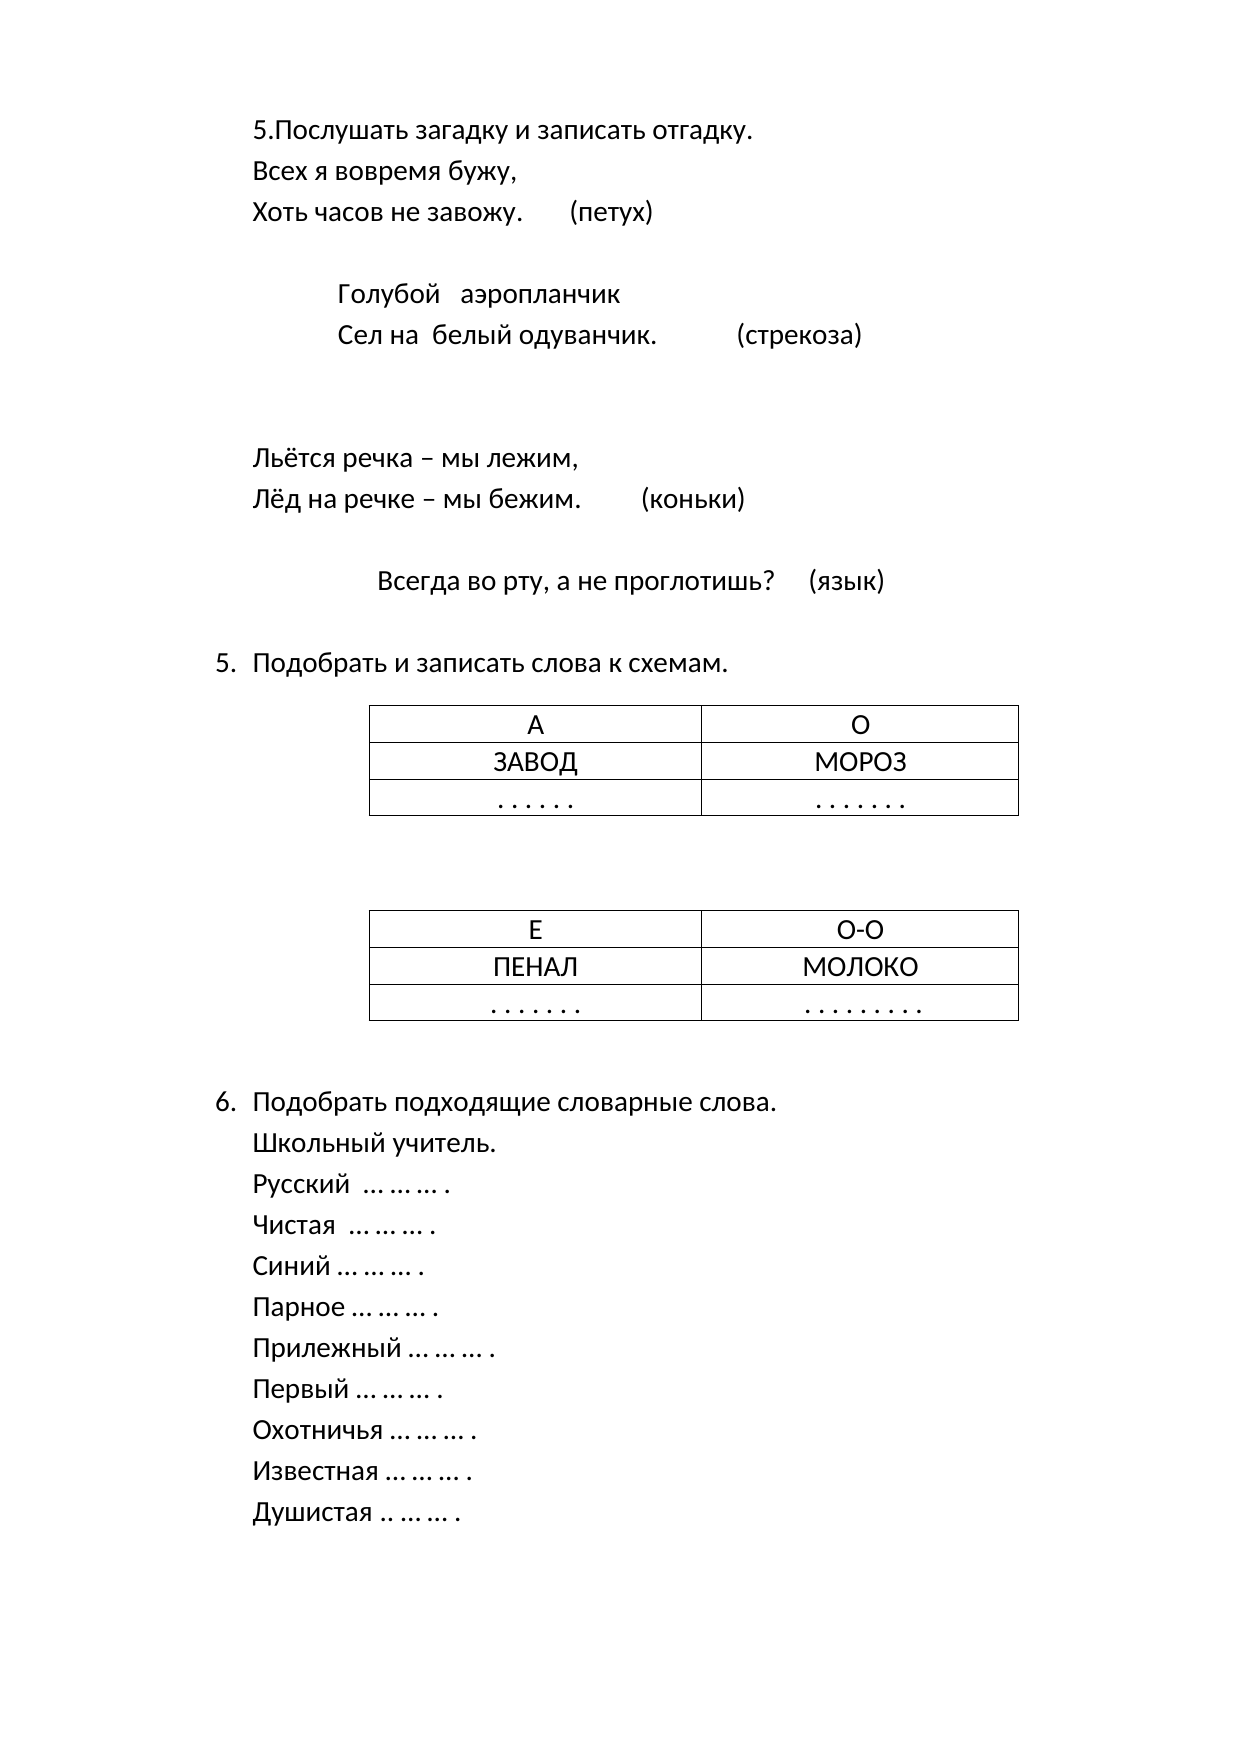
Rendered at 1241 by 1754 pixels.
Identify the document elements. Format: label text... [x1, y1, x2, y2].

table_cell МОЛОКО [702, 948, 1018, 984]
list Всех я вовремя бужу, [252, 152, 1152, 188]
list Сел на белый одуванчик. (стрекоза) [252, 316, 1152, 352]
table_header Е [370, 911, 701, 947]
table_cell . . . . . . . [370, 985, 701, 1020]
list Школьный учитель. [252, 1124, 1152, 1160]
table_header А [370, 706, 701, 742]
list Лёд на речке – мы бежим. (коньки) [252, 480, 1152, 516]
list Прилежный … … … . [252, 1329, 1152, 1364]
list Льётся речка – мы лежим, [252, 439, 1152, 474]
list Синий … … … . [252, 1247, 1152, 1283]
list Чистая … … … . [252, 1206, 1152, 1242]
list Подобрать подходящие словарные слова. [215, 1083, 1152, 1119]
table_cell МОРОЗ [702, 743, 1018, 779]
list Русский … … … . [252, 1165, 1152, 1201]
table_cell ПЕНАЛ [370, 948, 701, 984]
list Подобрать и записать слова к схемам. [215, 644, 1152, 679]
table_header О [702, 706, 1018, 742]
list 5.Послушать загадку и записать отгадку. [252, 111, 1152, 147]
table_cell . . . . . . . [702, 780, 1018, 815]
table_cell . . . . . . . . . [702, 985, 1018, 1020]
list Всегда во рту, а не проглотишь? (язык) [252, 562, 1152, 597]
list Душистая .. … … . [252, 1493, 1152, 1528]
table_cell . . . . . . [370, 780, 701, 815]
list Охотничья … … … . [252, 1411, 1152, 1446]
list Первый … … … . [252, 1370, 1152, 1405]
list Парное … … … . [252, 1288, 1152, 1323]
list Голубой аэропланчик [252, 275, 1152, 311]
table_cell ЗАВОД [370, 743, 701, 779]
table_header О-О [702, 911, 1018, 947]
list Хоть часов не завожу. (петух) [252, 193, 1152, 229]
list Известная … … … . [252, 1452, 1152, 1487]
